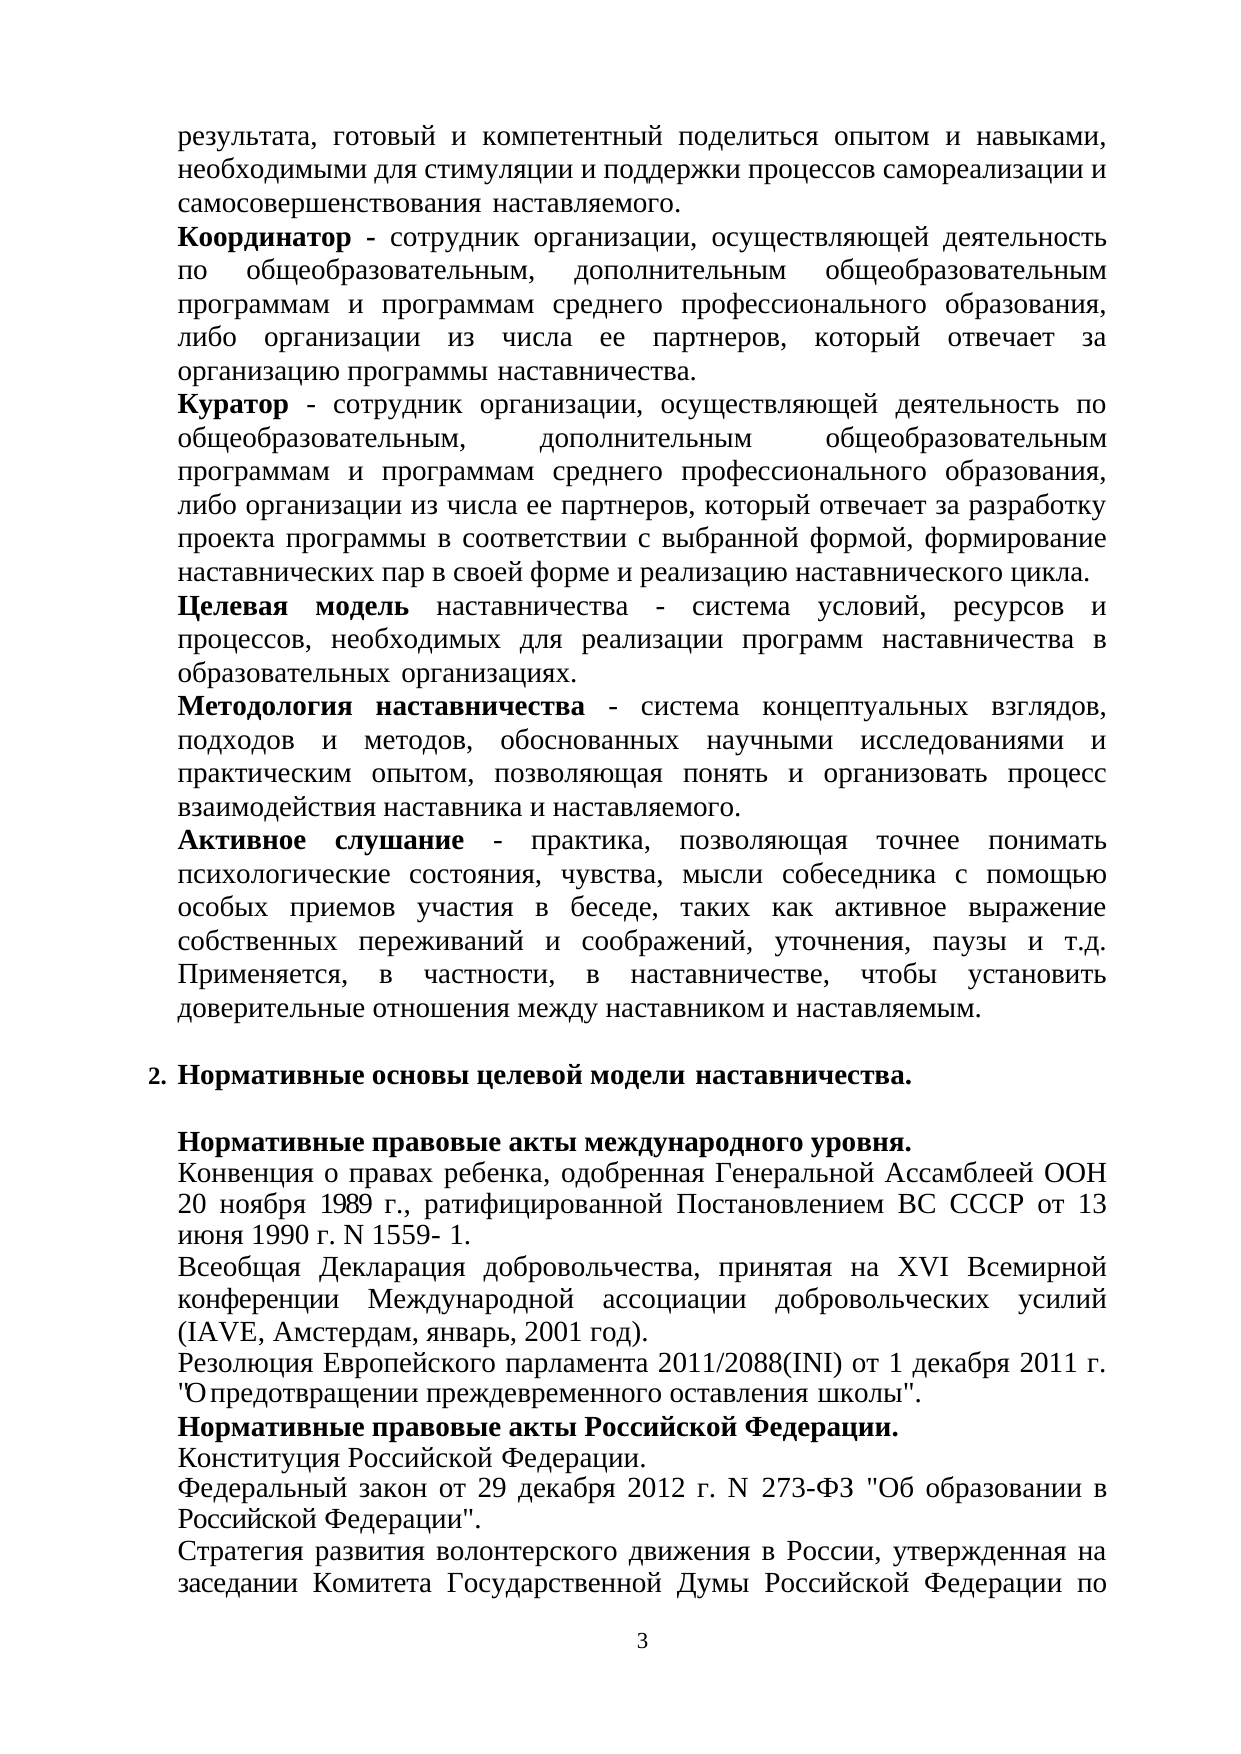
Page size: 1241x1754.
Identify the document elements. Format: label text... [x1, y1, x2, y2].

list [140, 1535, 1107, 1599]
text Активное слушание - практика, позволяющая точнее понимать психологические состояния, чувства, мысли собеседника с помощью особых приемов участия в беседе, таких как активное выражение собственных переживаний и соображений, уточнения, паузы и т.д. Применяется, в частности, в наставничестве, чтобы установить доверительные отношения между наставником и наставляемым. [177, 822, 1107, 1024]
subtitle Нормативные правовые акты Российской Федерации. [177, 1409, 1107, 1443]
text Целевая модель наставничества - система условий, ресурсов и процессов, необходимых для реализации программ наставничества в образовательных организациях. [177, 588, 1107, 688]
list Резолюция Европейского парламента 2011/2088(INI) от 1 декабря 2011 г. "О предотвращении преждевременного оставления школы". [140, 1347, 1107, 1409]
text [177, 118, 1107, 219]
list Федеральный закон от 29 декабря 2012 г. N 273-ФЗ "Об образовании в Российской Федерации". [140, 1473, 1107, 1535]
list Конституция Российской Федерации. [139, 1443, 1107, 1473]
list Конвенция о правах ребенка, одобренная Генеральной Ассамблеей ООН 20 ноября 1989 г., ратифицированной Постановлением ВС СССР от 13 июня 1990 г. N 1559- 1. [140, 1158, 1107, 1251]
text Куратор - сотрудник организации, осуществляющей деятельность по общеобразовательным, дополнительным общеобразовательным программам и программам среднего профессионального образования, либо организации из числа ее партнеров, который отвечает за разработку проекта программы в соответствии с выбранной формой, формирование наставнических пар в своей форме и реализацию наставнического цикла. [177, 386, 1107, 588]
text Нормативные правовые акты международного уровня. [177, 1124, 1107, 1158]
text Координатор - сотрудник организации, осуществляющей деятельность по общеобразовательным, дополнительным общеобразовательным программам и программам среднего профессионального образования, либо организации из числа ее партнеров, который отвечает за организацию программы наставничества. [177, 219, 1107, 386]
list Всеобщая Декларация добровольчества, принятая на XVI Всемирной конференции Международной ассоциации добровольческих усилий (IAVE, Амстердам, январь, 2001 год). [140, 1251, 1107, 1347]
text Методология наставничества - система концептуальных взглядов, подходов и методов, обоснованных научными исследованиями и практическим опытом, позволяющая понять и организовать процесс взаимодействия наставника и наставляемого. [177, 688, 1107, 822]
subtitle Нормативные основы целевой модели наставничества. [148, 1057, 1107, 1091]
